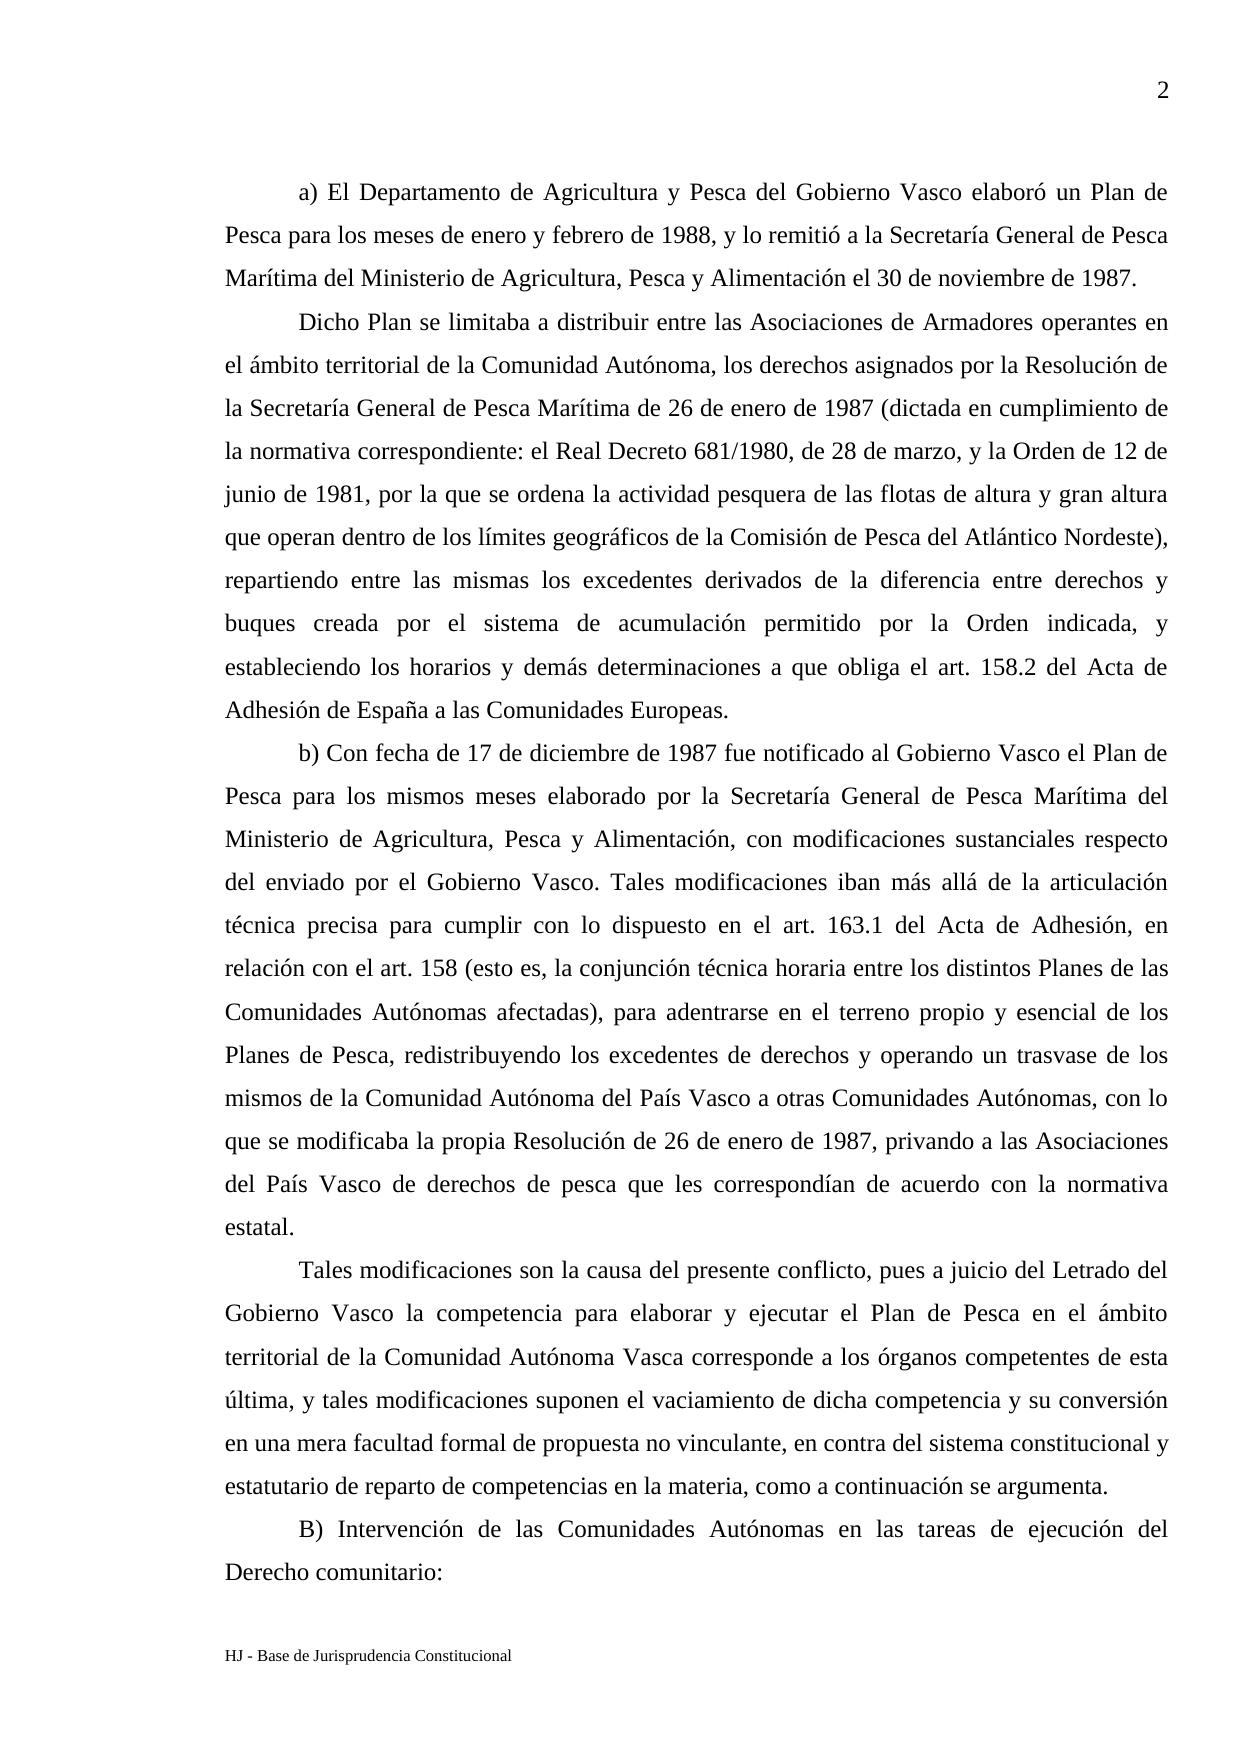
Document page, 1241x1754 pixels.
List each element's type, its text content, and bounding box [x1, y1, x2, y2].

text a) El Departamento de Agricultura y Pesca del Gobierno Vasco elaboró un Plan de Pesca para los meses de enero y febrero de 1988, y lo remitió a la Secretaría General de Pesca Marítima del Ministerio de Agricultura, Pesca y Alimentación el 30 de noviembre de 1987. [224, 177, 1169, 292]
text Tales modificaciones son la causa del presente conflicto, pues a juicio del Letrado del Gobierno Vasco la competencia para elaborar y ejecutar el Plan de Pesca en el ámbito territorial de la Comunidad Autónoma Vasca corresponde a los órganos competentes de esta última, y tales modificaciones suponen el vaciamiento de dicha competencia y su conversión en una mera facultad formal de propuesta no vinculante, en contra del sistema constitucional y estatutario de reparto de competencias en la materia, como a continuación se argumenta. [224, 1255, 1169, 1500]
text Dicho Plan se limitaba a distribuir entre las Asociaciones de Armadores operantes en el ámbito territorial de la Comunidad Autónoma, los derechos asignados por la Resolución de la Secretaría General de Pesca Marítima de 26 de enero de 1987 (dictada en cumplimiento de la normativa correspondiente: el Real Decreto 681/1980, de 28 de marzo, y la Orden de 12 de junio de 1981, por la que se ordena la actividad pesquera de las flotas de altura y gran altura que operan dentro de los límites geográficos de la Comisión de Pesca del Atlántico Nordeste), repartiendo entre las mismas los excedentes derivados de la diferencia entre derechos y buques creada por el sistema de acumulación permitido por la Orden indicada, y estableciendo los horarios y demás determinaciones a que obliga el art. 158.2 del Acta de Adhesión de España a las Comunidades Europeas. [224, 307, 1169, 723]
text b) Con fecha de 17 de diciembre de 1987 fue notificado al Gobierno Vasco el Plan de Pesca para los mismos meses elaborado por la Secretaría General de Pesca Marítima del Ministerio de Agricultura, Pesca y Alimentación, con modificaciones sustanciales respecto del enviado por el Gobierno Vasco. Tales modificaciones iban más allá de la articulación técnica precisa para cumplir con lo dispuesto en el art. 163.1 del Acta de Adhesión, en relación con el art. 158 (esto es, la conjunción técnica horaria entre los distintos Planes de las Comunidades Autónomas afectadas), para adentrarse en el terreno propio y esencial de los Planes de Pesca, redistribuyendo los excedentes de derechos y operando un trasvase de los mismos de la Comunidad Autónoma del País Vasco a otras Comunidades Autónomas, con lo que se modificaba la propia Resolución de 26 de enero de 1987, privando a las Asociaciones del País Vasco de derechos de pesca que les correspondían de acuerdo con la normativa estatal. [224, 738, 1169, 1241]
text B) Intervención de las Comunidades Autónomas en las tareas de ejecución del Derecho comunitario: [224, 1514, 1169, 1586]
